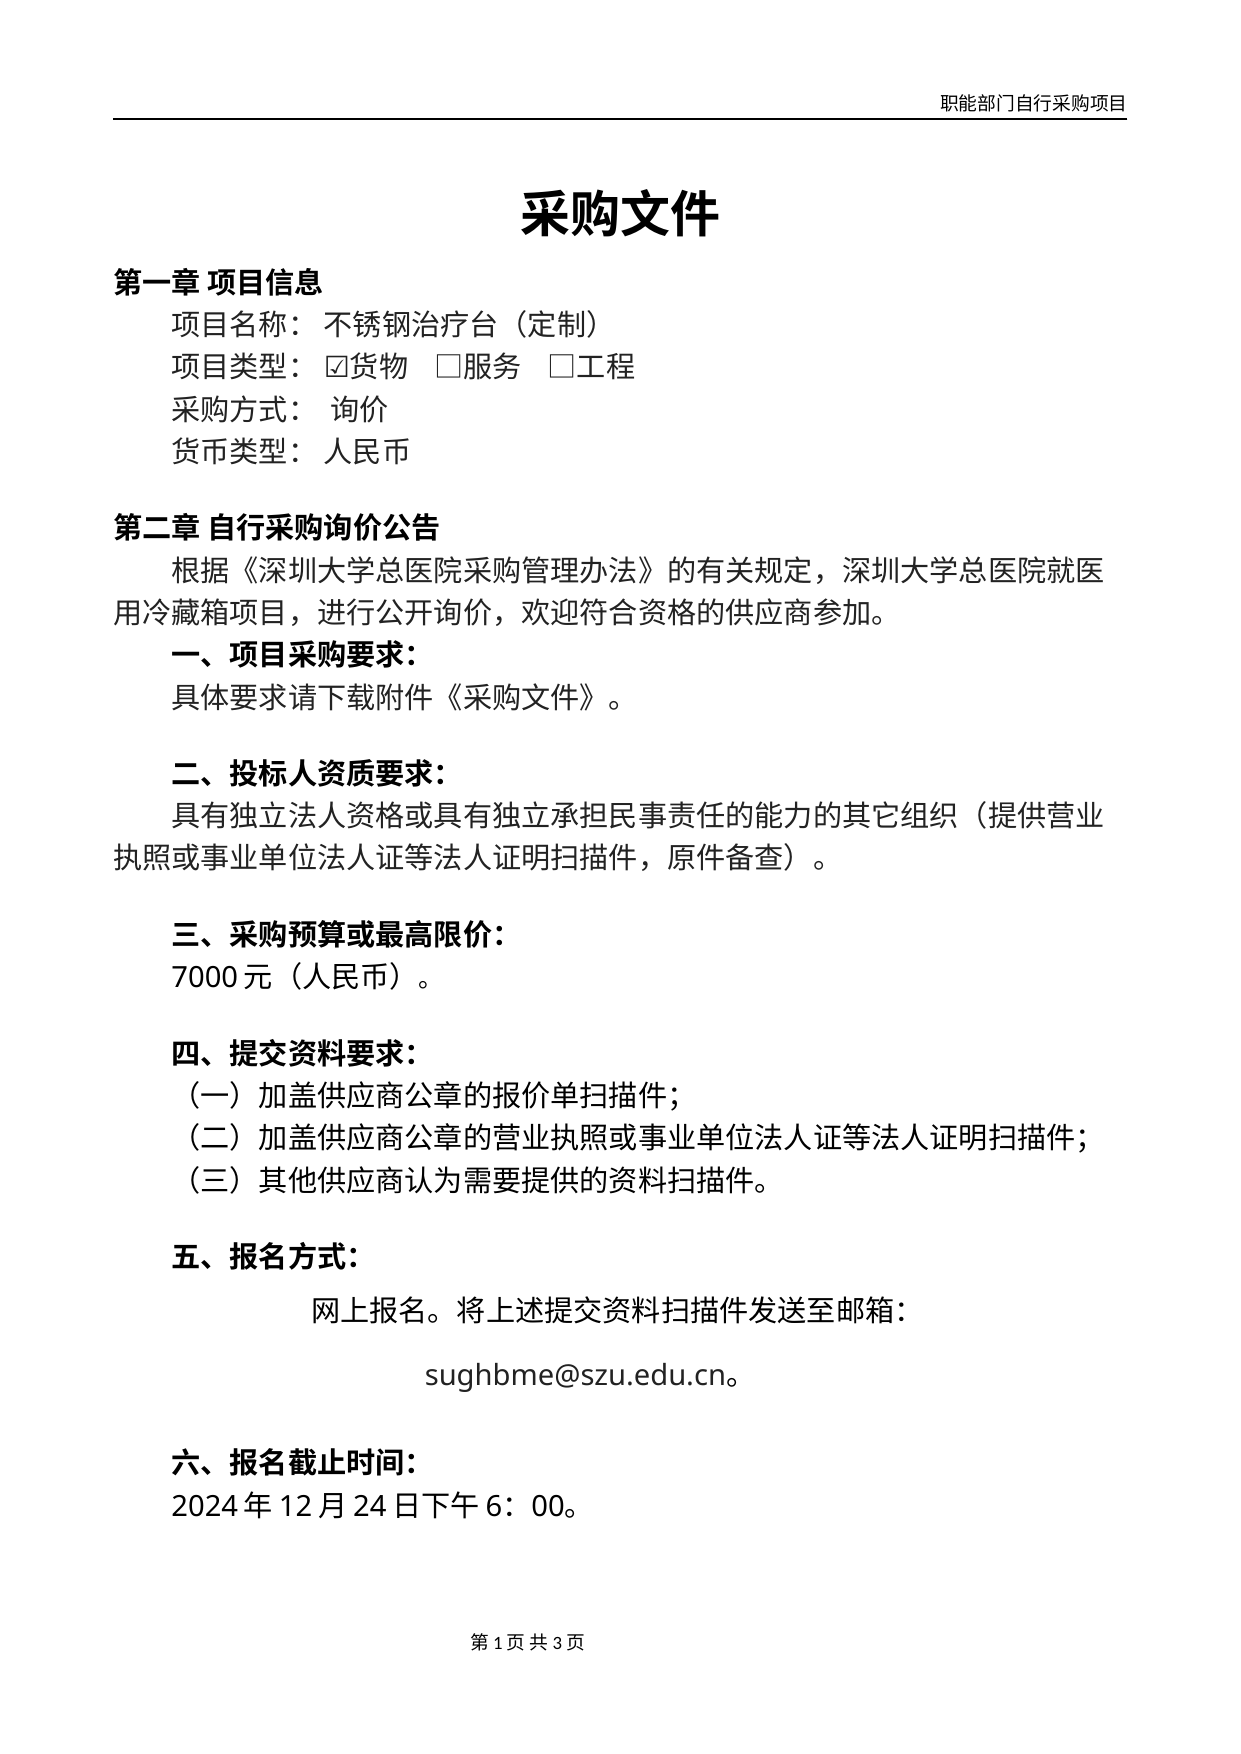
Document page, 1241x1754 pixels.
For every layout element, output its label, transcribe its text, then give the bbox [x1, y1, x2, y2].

text 采购方式： 询价 [113, 386, 1127, 429]
text 项目名称： 不锈钢治疗台（定制） [113, 302, 1127, 344]
text 网上报名。将上述提交资料扫描件发送至邮箱：sughbme@szu.edu.cn。 [113, 1276, 1067, 1406]
text 采购文件 [113, 162, 1127, 259]
text 2024年12月24日下午6：00。 [113, 1482, 1127, 1524]
text 7000元（人民币）。 [113, 954, 1127, 996]
text 具有独立法人资格或具有独立承担民事责任的能力的其它组织（提供营业执照或事业单位法人证等法人证明扫描件，原件备查）。 [113, 793, 1127, 877]
text 第一章 项目信息 [113, 259, 1127, 302]
text 货币类型： 人民币 [113, 429, 1127, 471]
text 具体要求请下载附件《采购文件》。 [113, 674, 1127, 716]
text 第二章 自行采购询价公告 [113, 505, 1127, 547]
list 采购预算或最高限价： [113, 911, 1127, 954]
text 二、投标人资质要求： [113, 751, 1127, 793]
text （二）加盖供应商公章的营业执照或事业单位法人证等法人证明扫描件； [113, 1115, 1127, 1157]
text 项目类型： ☑货物 □服务 □工程 [113, 344, 1127, 386]
text （三）其他供应商认为需要提供的资料扫描件。 [113, 1157, 1127, 1199]
text （一）加盖供应商公章的报价单扫描件； [113, 1072, 1127, 1115]
text 五、报名方式： [113, 1233, 1127, 1276]
text 四、提交资料要求： [113, 1030, 1127, 1072]
text 根据《深圳大学总医院采购管理办法》的有关规定，深圳大学总医院就医用冷藏箱项目，进行公开询价，欢迎符合资格的供应商参加。 [113, 547, 1127, 632]
text 一、项目采购要求： [113, 632, 1127, 674]
text 六、报名截止时间： [113, 1440, 1127, 1482]
